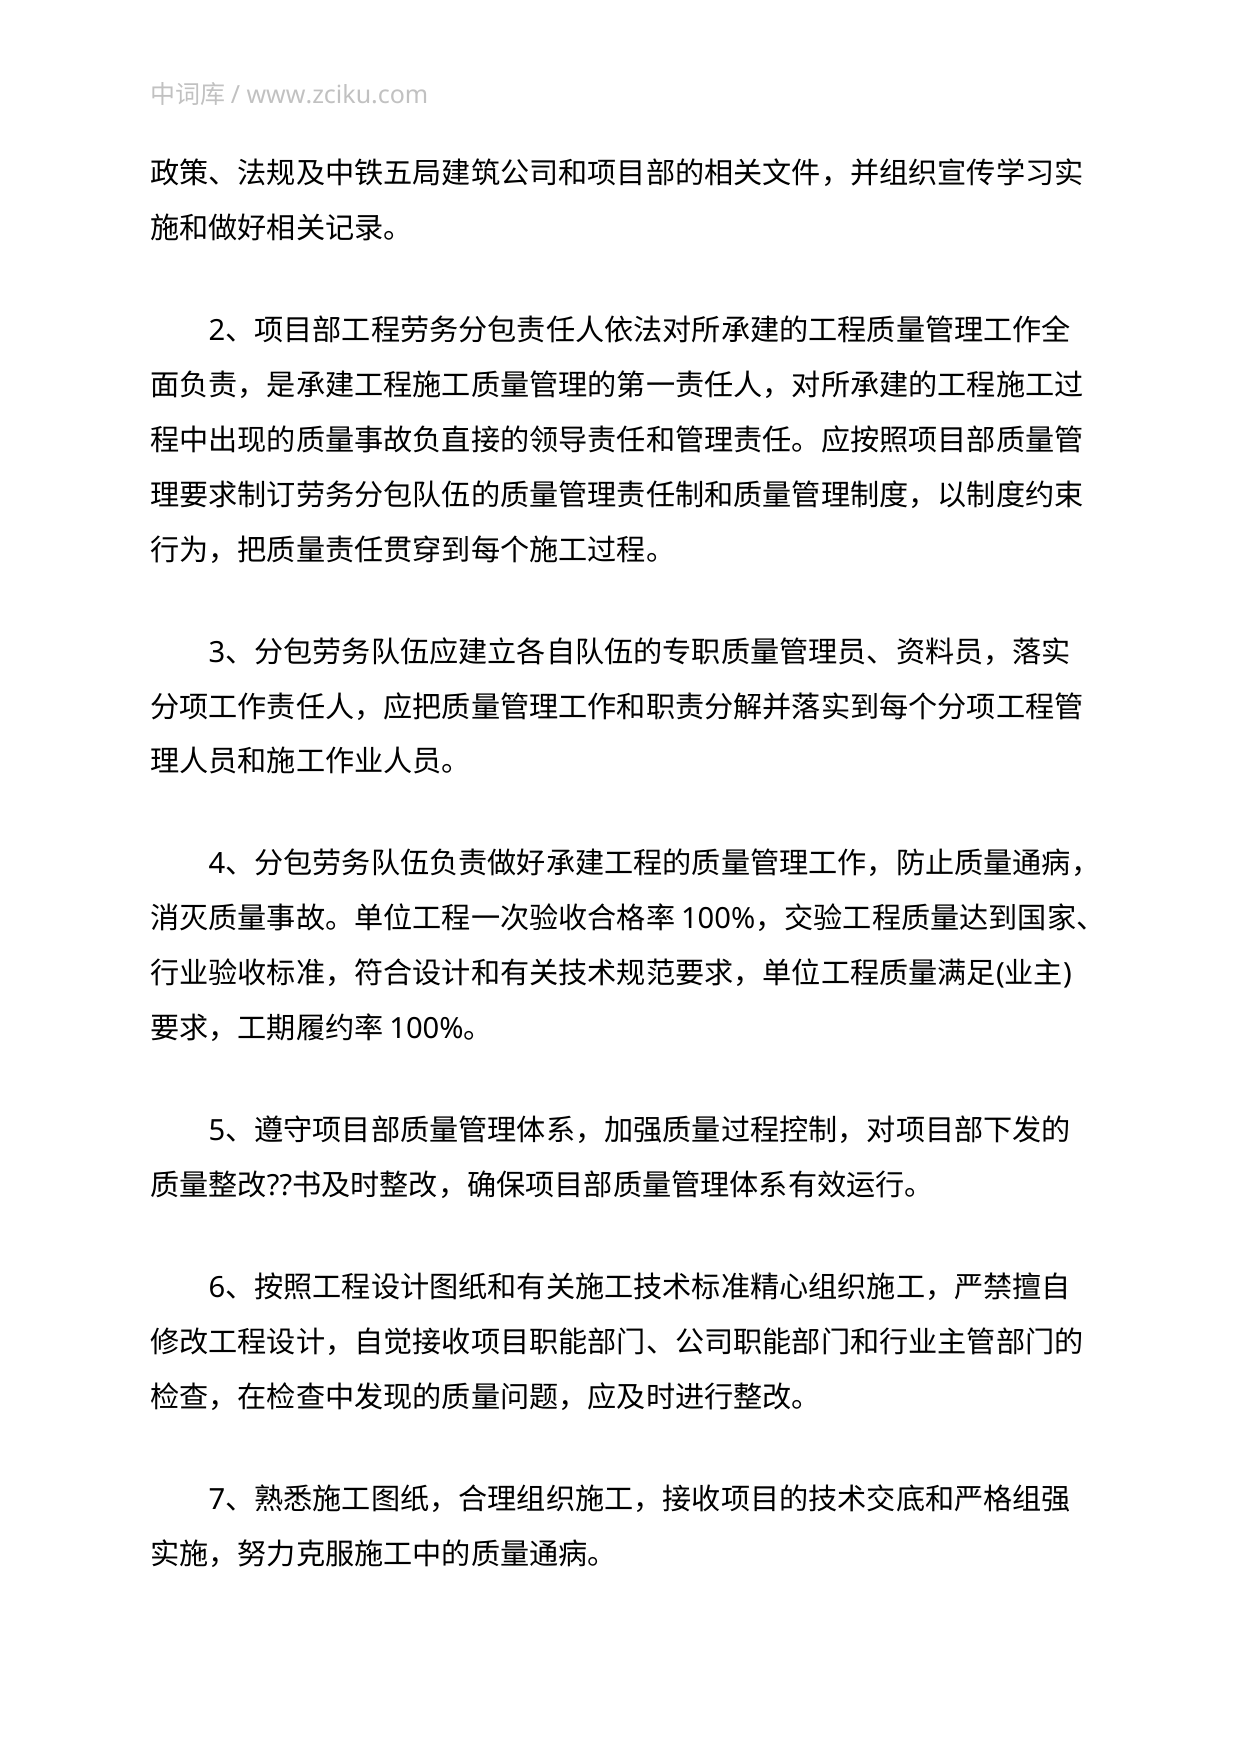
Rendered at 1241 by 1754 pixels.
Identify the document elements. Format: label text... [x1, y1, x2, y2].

text 6、按照工程设计图纸和有关施工技术标准精心组织施工，严禁擅自修改工程设计，自觉接收项目职能部门、公司职能部门和行业主管部门的检查，在检查中发现的质量问题，应及时进行整改。 [150, 1264, 1090, 1416]
text 5、遵守项目部质量管理体系，加强质量过程控制，对项目部下发的质量整改??书及时整改，确保项目部质量管理体系有效运行。 [150, 1107, 1090, 1204]
text 3、分包劳务队伍应建立各自队伍的专职质量管理员、资料员，落实分项工作责任人，应把质量管理工作和职责分解并落实到每个分项工程管理人员和施工作业人员。 [150, 628, 1090, 780]
text 2、项目部工程劳务分包责任人依法对所承建的工程质量管理工作全面负责，是承建工程施工质量管理的第一责任人，对所承建的工程施工过程中出现的质量事故负直接的领导责任和管理责任。应按照项目部质量管理要求制订劳务分包队伍的质量管理责任制和质量管理制度，以制度约束行为，把质量责任贯穿到每个施工过程。 [150, 307, 1090, 569]
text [150, 150, 1090, 247]
text 7、熟悉施工图纸，合理组织施工，接收项目的技术交底和严格组强实施，努力克服施工中的质量通病。 [150, 1475, 1090, 1573]
text 4、分包劳务队伍负责做好承建工程的质量管理工作，防止质量通病，消灭质量事故。单位工程一次验收合格率100%，交验工程质量达到国家、行业验收标准，符合设计和有关技术规范要求，单位工程质量满足(业主)要求，工期履约率100%。 [150, 840, 1090, 1047]
